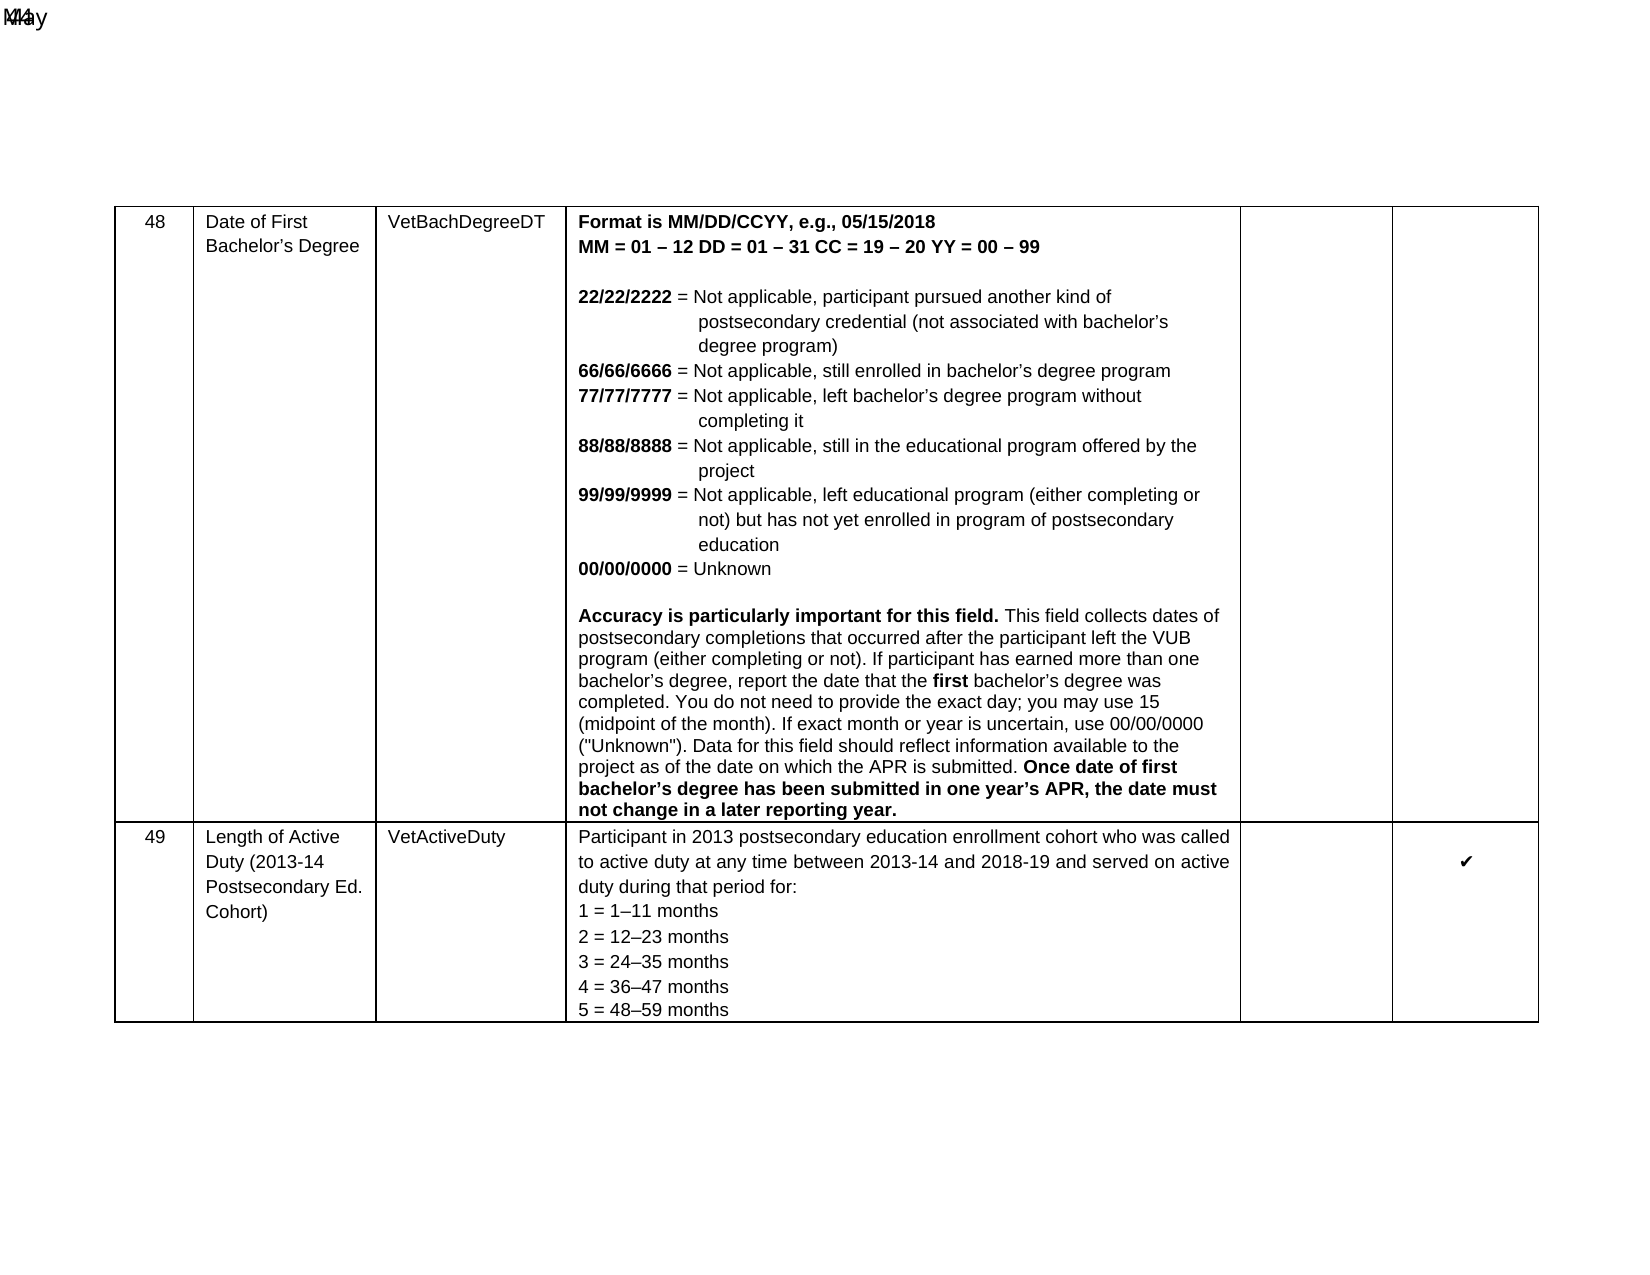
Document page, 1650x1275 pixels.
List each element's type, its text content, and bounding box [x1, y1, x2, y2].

table_cell Length of Active Duty (2013-14 Postsecondary Ed. Cohort) [194, 823, 375, 1021]
table_cell [1241, 823, 1392, 1021]
table_header Date of First Bachelor’s Degree [194, 207, 375, 821]
table_header VetBachDegreeDT [377, 207, 565, 821]
table_cell Participant in 2013 postsecondary education enrollment cohort who was called to active duty at any time between 2013-14 and 2018-19 and served on active duty during that period for: 1 = 1–11 months 2 = 12–23 months 3 = 24–35 months 4 = 36–47 months 5 = 48–59 months [567, 823, 1240, 1021]
table_header 48 [116, 207, 193, 821]
table_header [1241, 207, 1392, 821]
table_header Format is MM/DD/CCYY, e.g., 05/15/2018 MM = 01 – 12 DD = 01 – 31 CC = 19 – 20 YY = 00 – 99 22/22/2222 = Not applicable, participant pursued another kind of postsecondary credential (not associated with bachelor’s degree program) 66/66/6666 = Not applicable, still enrolled in bachelor’s degree program 77/77/7777 = Not applicable, left bachelor’s degree program without completing it 88/88/8888 = Not applicable, still in the educational program offered by the project 99/99/9999 = Not applicable, left educational program (either completing or not) but has not yet enrolled in program of postsecondary education 00/00/0000 = Unknown Accuracy is particularly important for this field. This field collects dates of postsecondary completions that occurred after the participant left the VUB program (either completing or not). If participant has earned more than one bachelor’s degree, report the date that the first bachelor’s degree was completed. You do not need to provide the exact day; you may use 15 (midpoint of the month). If exact month or year is uncertain, use 00/00/0000 ("Unknown"). Data for this field should reflect information available to the project as of the date on which the APR is submitted. Once date of first bachelor’s degree has been submitted in one year’s APR, the date must not change in a later reporting year. [567, 207, 1240, 821]
table_cell 49 [116, 823, 193, 1021]
table_header [1393, 207, 1538, 821]
table_cell VetActiveDuty [377, 823, 565, 1021]
table_cell ✔ [1393, 823, 1538, 1021]
